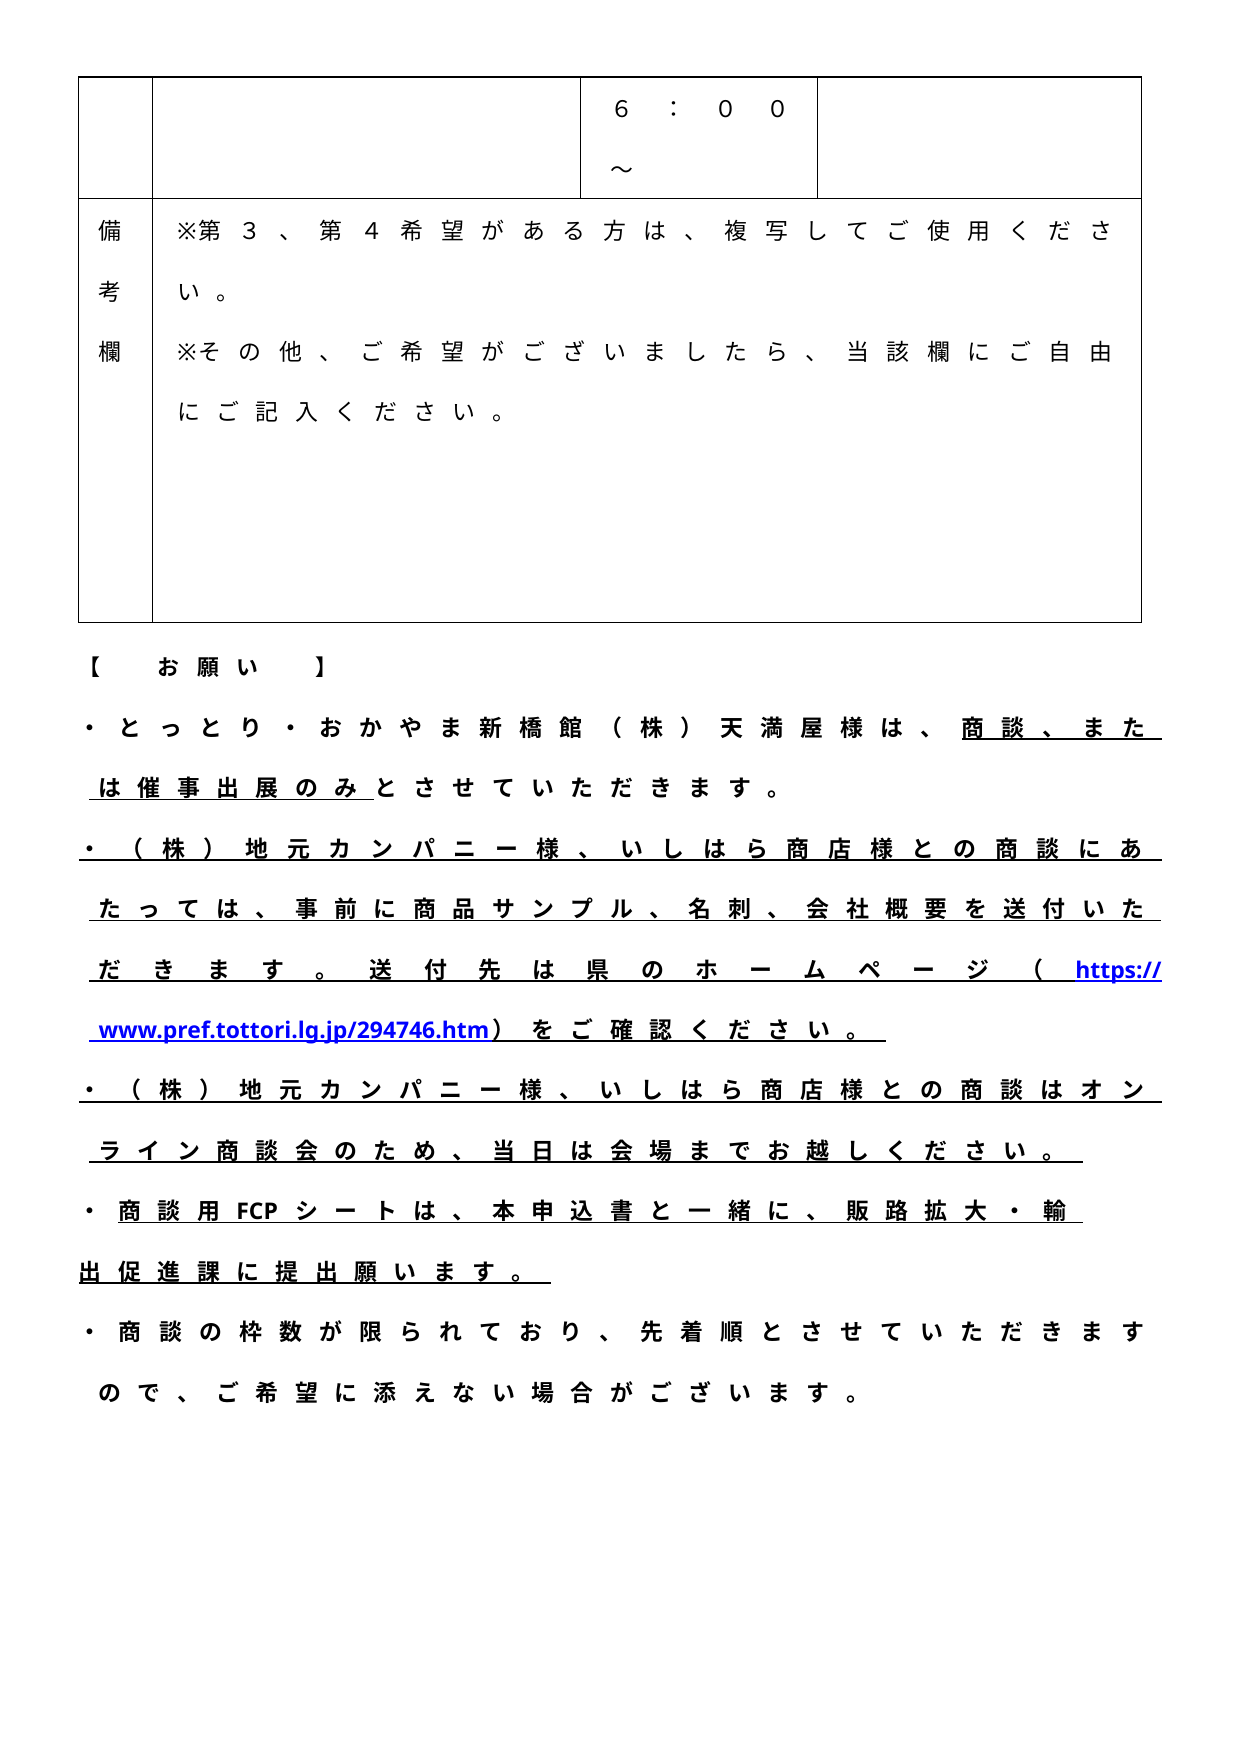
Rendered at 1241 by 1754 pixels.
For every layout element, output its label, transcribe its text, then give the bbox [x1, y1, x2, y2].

text ・（株）地元カンパニー様、いしはら商店様との商談はオンライン商談会のため、当日は会場までお越しください。 [79, 1059, 1161, 1101]
text ・とっとり・おかやま新橋館（株）天満屋様は、商談、または催事出展のみとさせていただきます。 [79, 696, 1161, 817]
text 【 お願い 】 [79, 636, 1083, 696]
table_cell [581, 78, 817, 198]
text ・商談の枠数が限られており、先着順とさせていただきますので、ご希望に添えない場合がございます。 [79, 1300, 1161, 1421]
table_cell 備 考 欄 [79, 199, 152, 622]
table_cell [153, 78, 580, 198]
table_cell 第２ [79, 78, 152, 198]
table_cell ※第３、第４希望がある方は、複写してご使用ください。 ※その他、ご希望がございましたら、当該欄にご自由にご記入ください。 [153, 199, 1141, 622]
text ・（株）地元カンパニー様、いしはら商店様との商談にあたっては、事前に商品サンプル、名刺、会社概要を送付いただきます。送付先は県のホームページ（https://www.pref.tottori.lg.jp/294746.htm）をご確認ください。 [79, 817, 1161, 859]
text ・商談用FCPシートは、本申込書と一緒に、販路拡大・輸出促進課に提出願います。 [79, 1179, 1083, 1300]
text ・（株）地元カンパニー様、いしはら商店様との商談にあたっては、事前に商品サンプル、名刺、会社概要を送付いただきます。送付先は県のホームページ（https://www.pref.tottori.lg.jp/294746.htm）をご確認ください。 [79, 861, 1161, 1059]
text ・（株）地元カンパニー様、いしはら商店様との商談はオンライン商談会のため、当日は会場までお越しください。 [79, 1103, 1161, 1179]
table_cell [818, 78, 1141, 198]
